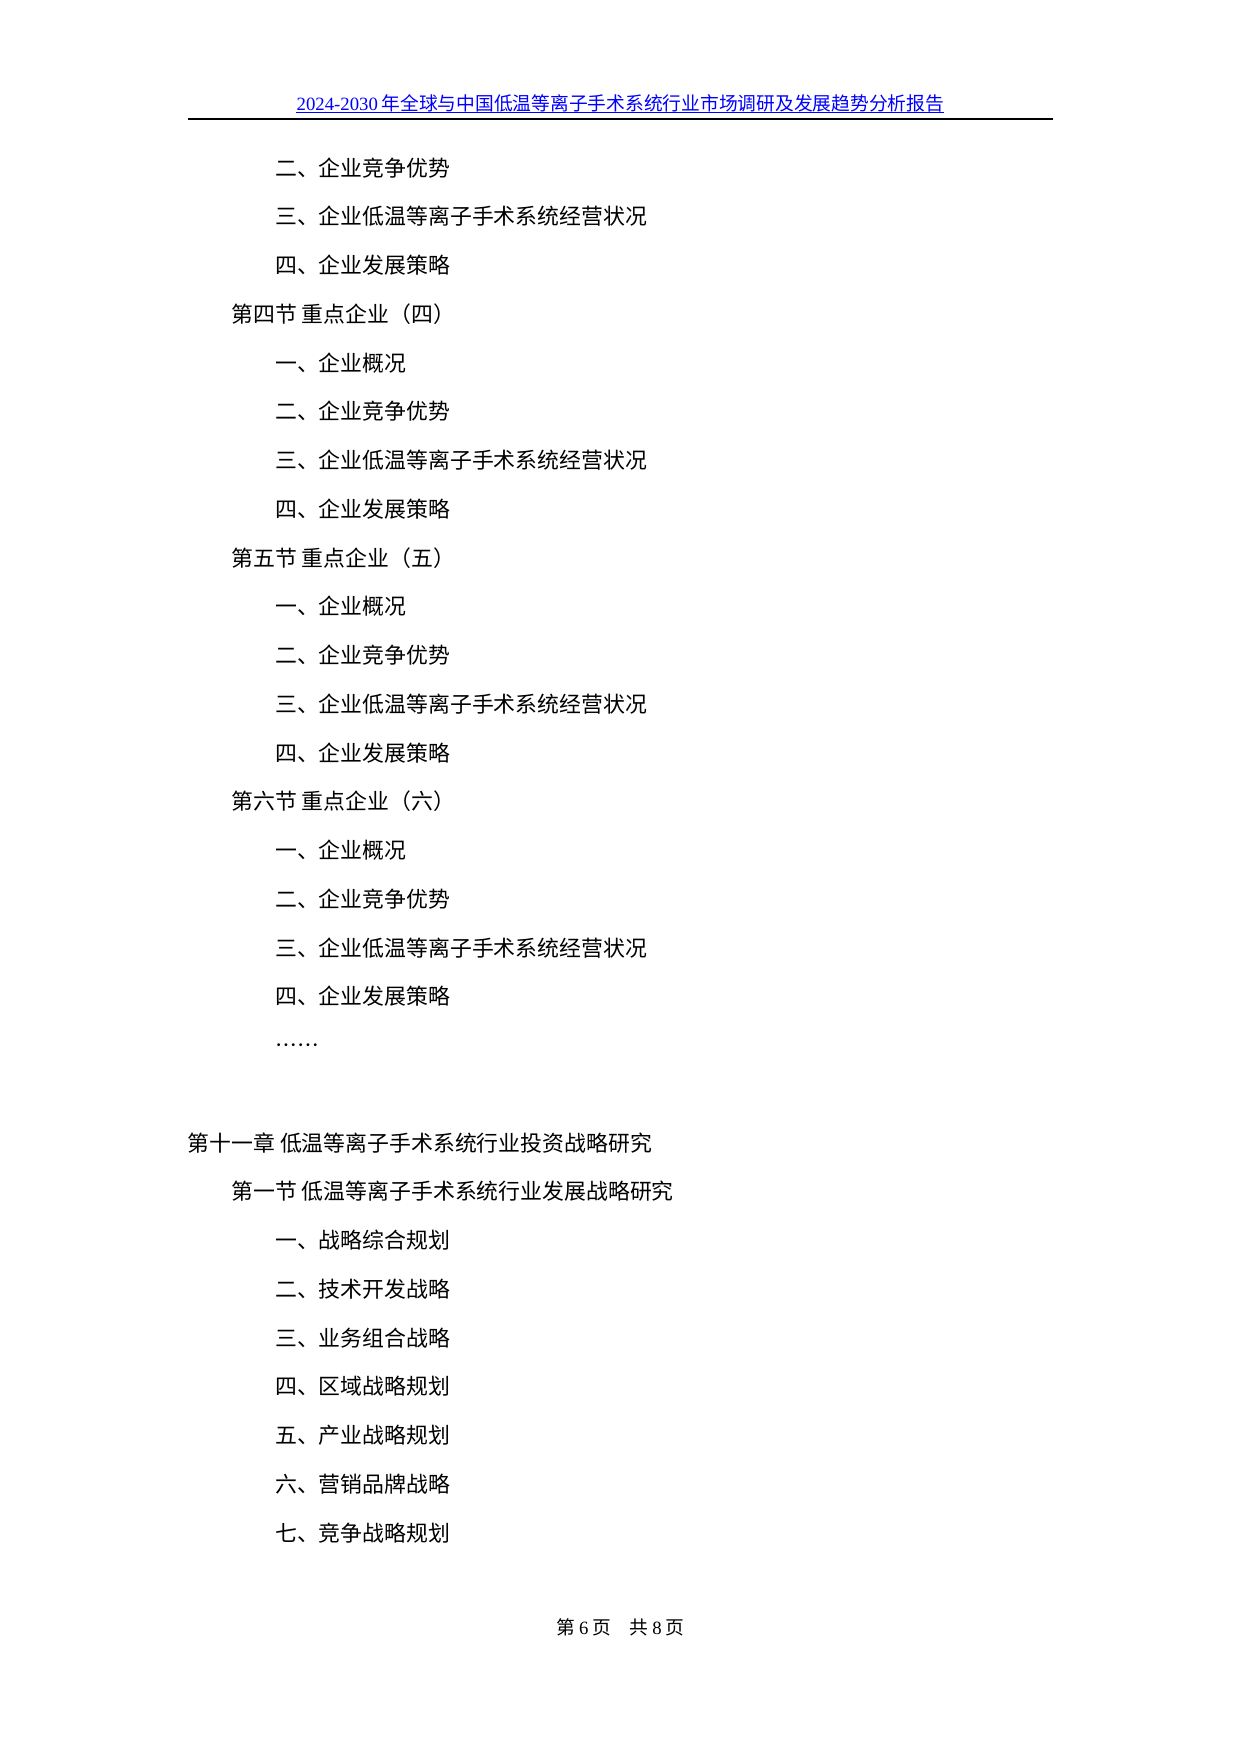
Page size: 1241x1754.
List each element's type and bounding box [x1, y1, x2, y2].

text [187, 150, 1053, 1548]
